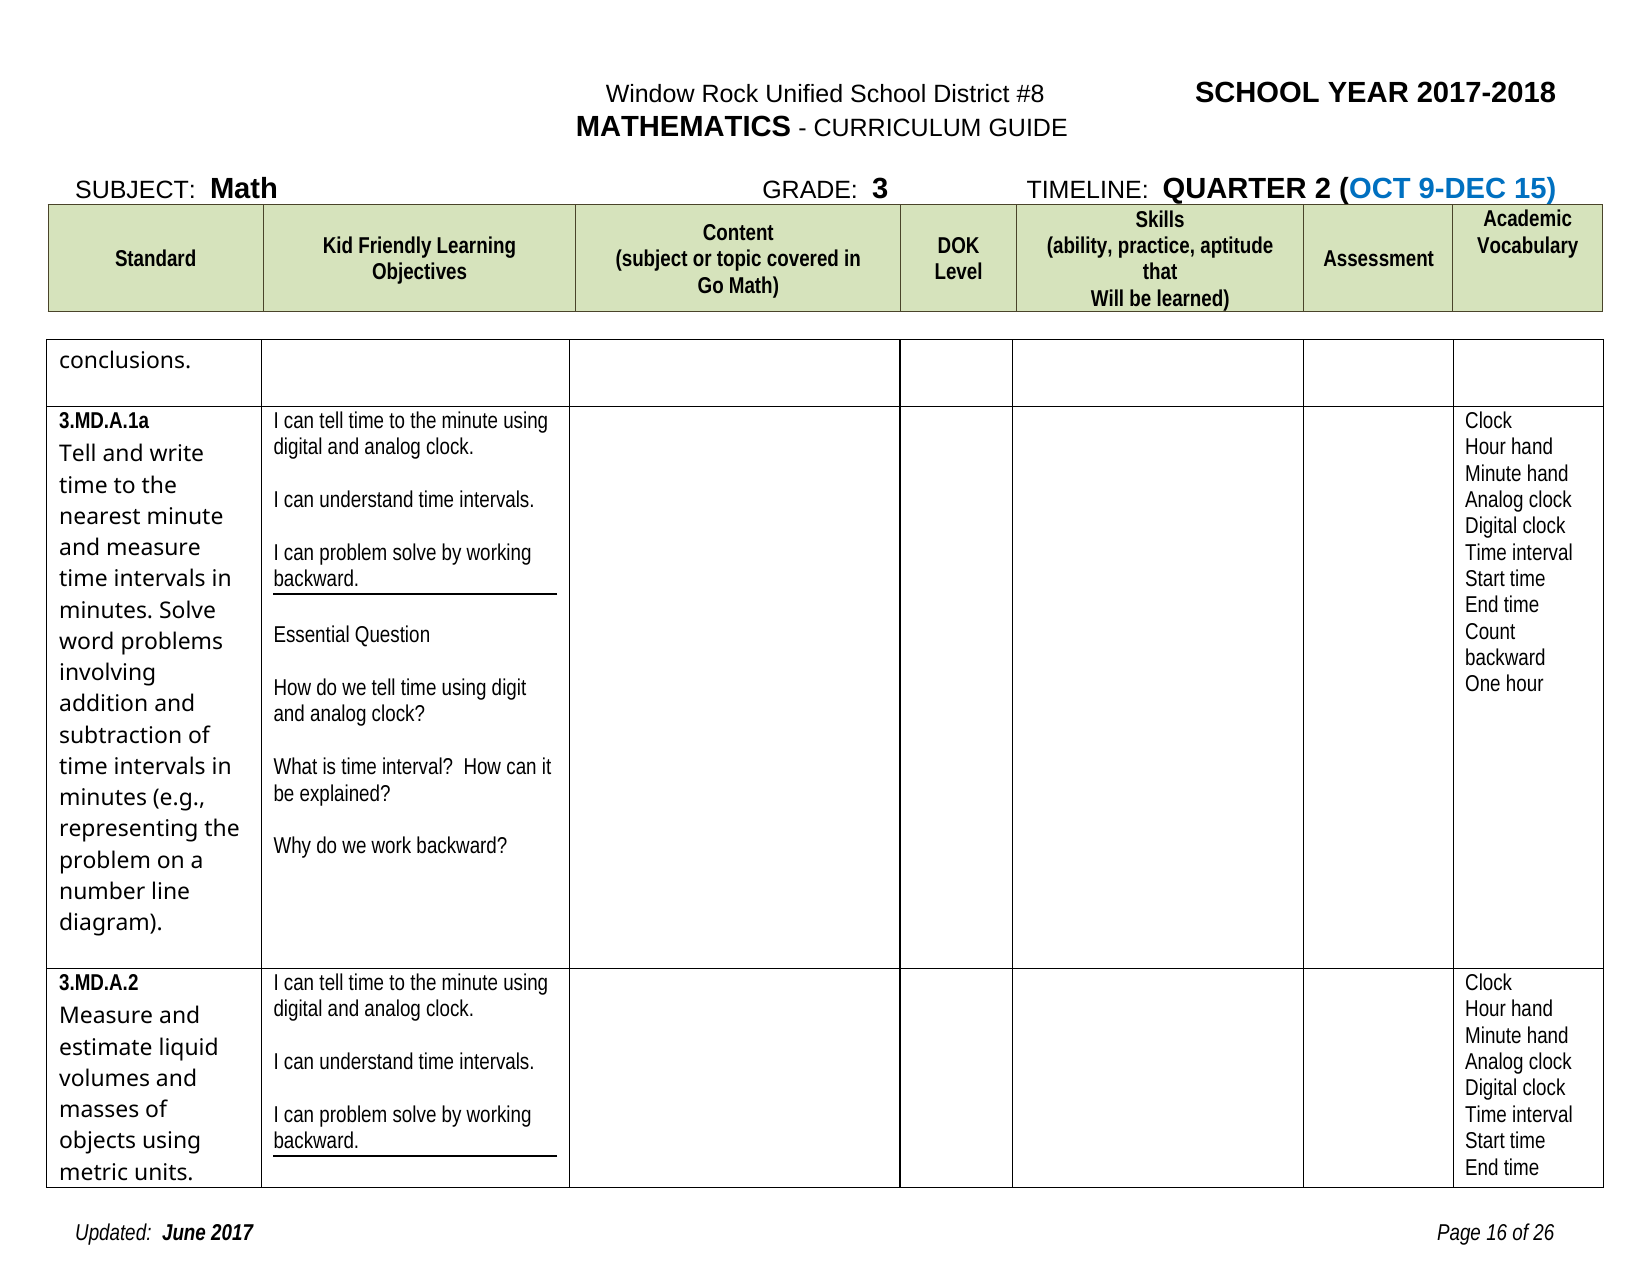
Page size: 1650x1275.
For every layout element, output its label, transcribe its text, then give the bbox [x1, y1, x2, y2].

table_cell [1454, 969, 1603, 1187]
table_cell [901, 340, 1012, 406]
table_cell [1304, 969, 1453, 1187]
table_cell [570, 340, 899, 406]
table_cell Clock Hour hand Minute hand Analog clock Digital clock Time interval Start time End time Count backward One hour [1454, 407, 1603, 968]
table_cell [570, 969, 899, 1187]
table_cell [1304, 407, 1453, 968]
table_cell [47, 969, 261, 1187]
table_cell [901, 407, 1012, 968]
table_cell [1013, 969, 1303, 1187]
table_cell [570, 407, 899, 968]
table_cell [1454, 340, 1603, 406]
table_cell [47, 340, 261, 406]
table_cell [1304, 340, 1453, 406]
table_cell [262, 969, 569, 1187]
table_cell [901, 969, 1012, 1187]
table_cell [1013, 340, 1303, 406]
table_cell [1013, 407, 1303, 968]
table_cell 3.MD.A.1a Tell and write time to the nearest minute and measure time intervals in minutes. Solve word problems involving addition and subtraction of time intervals in minutes (e.g., representing the problem on a number line diagram). [47, 407, 261, 968]
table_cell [262, 340, 569, 406]
